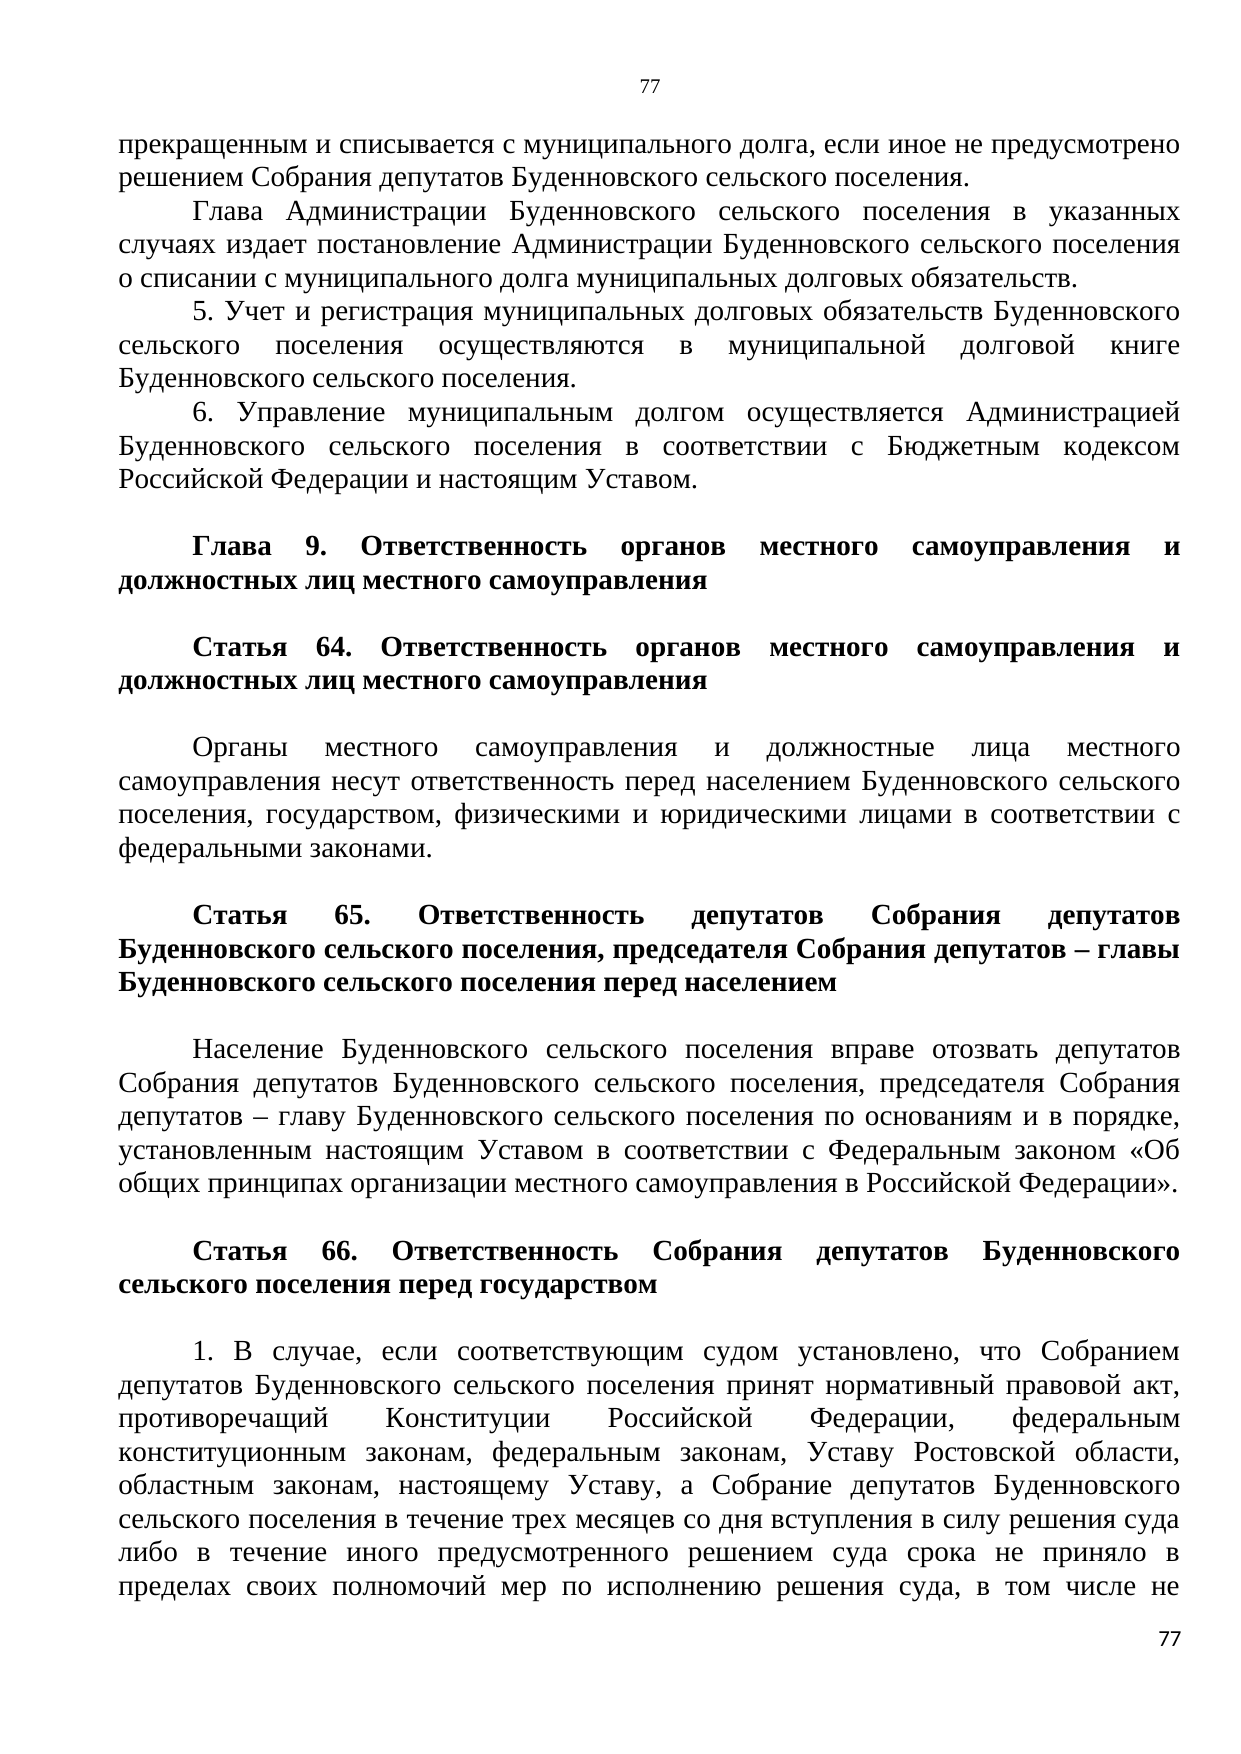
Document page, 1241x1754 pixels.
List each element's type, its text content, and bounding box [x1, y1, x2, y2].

text Органы местного самоуправления и должностные лица местного самоуправления несут ответственность перед населением Буденновского сельского поселения, государством, физическими и юридическими лицами в соответствии с федеральными законами. [118, 729, 1181, 864]
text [118, 1333, 1181, 1602]
text Глава Администрации Буденновского сельского поселения в указанных случаях издает постановление Администрации Буденновского сельского поселения о списании с муниципального долга муниципальных долговых обязательств. [118, 193, 1181, 293]
text Статья 65. Ответственность депутатов Собрания депутатов Буденновского сельского поселения, председателя Собрания депутатов – главы Буденновского сельского поселения перед населением [118, 897, 1181, 998]
text Население Буденновского сельского поселения вправе отозвать депутатов Собрания депутатов Буденновского сельского поселения, председателя Собрания депутатов – главу Буденновского сельского поселения по основаниям и в порядке, установленным настоящим Уставом в соответствии с Федеральным законом «Об общих принципах организации местного самоуправления в Российской Федерации». [118, 1031, 1181, 1199]
text 6. Управление муниципальным долгом осуществляется Администрацией Буденновского сельского поселения в соответствии с Бюджетным кодексом Российской Федерации и настоящим Уставом. [118, 394, 1181, 495]
text Статья 64. Ответственность органов местного самоуправления и должностных лиц местного самоуправления [118, 629, 1181, 696]
text Статья 66. Ответственность Собрания депутатов Буденновского сельского поселения перед государством [118, 1233, 1181, 1300]
text Глава 9. Ответственность органов местного самоуправления и должностных лиц местного самоуправления [118, 528, 1181, 595]
text 5. Учет и регистрация муниципальных долговых обязательств Буденновского сельского поселения осуществляются в муниципальной долговой книге Буденновского сельского поселения. [118, 293, 1181, 394]
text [118, 126, 1181, 193]
